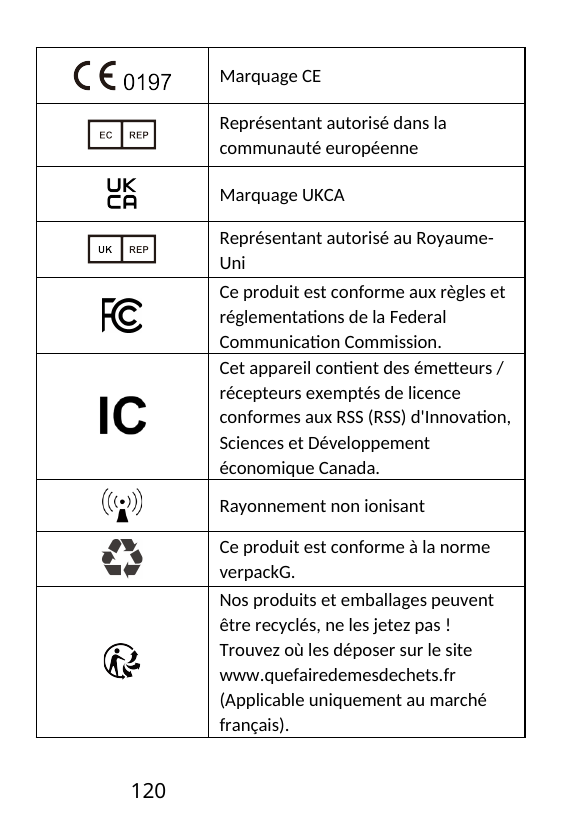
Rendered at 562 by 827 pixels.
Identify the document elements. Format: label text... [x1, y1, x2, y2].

table_cell [37, 48, 208, 102]
table_cell Ce produit est conforme à la norme verpackG. [209, 532, 524, 586]
picture [107, 178, 137, 209]
table_cell Représentant autorisé au Royaume-Uni [209, 222, 524, 277]
table_cell [37, 480, 208, 531]
table_cell Cet appareil contient des émetteurs / récepteurs exemptés de licence conformes aux RSS (RSS) d'Innovation, Sciences et Développement économique Canada. [209, 354, 524, 479]
table_cell Marquage CE [209, 48, 524, 102]
table_cell [37, 532, 208, 586]
table_cell [37, 222, 208, 277]
picture [87, 119, 157, 150]
table_cell Marquage UKCA [209, 167, 524, 221]
table_cell Ce produit est conforme aux règles et réglementations de la Federal Communication Commission. [209, 278, 524, 353]
table_cell [37, 354, 208, 479]
picture [87, 390, 157, 443]
table_cell [37, 278, 208, 353]
table_cell Représentant autorisé dans la communauté européenne [209, 104, 524, 166]
picture [87, 234, 157, 264]
picture [102, 487, 143, 523]
table_cell [37, 587, 208, 737]
table_cell Rayonnement non ionisant [209, 480, 524, 531]
table_cell Nos produits et emballages peuvent être recyclés, ne les jetez pas ! Trouvez où les déposer sur le site www.quefairedemesdechets.fr (Applicable uniquement au marché français). [209, 587, 524, 737]
picture [73, 60, 172, 91]
picture [101, 539, 143, 579]
picture [102, 298, 143, 333]
table_cell [37, 104, 208, 166]
picture [103, 643, 141, 680]
table_cell [37, 167, 208, 221]
